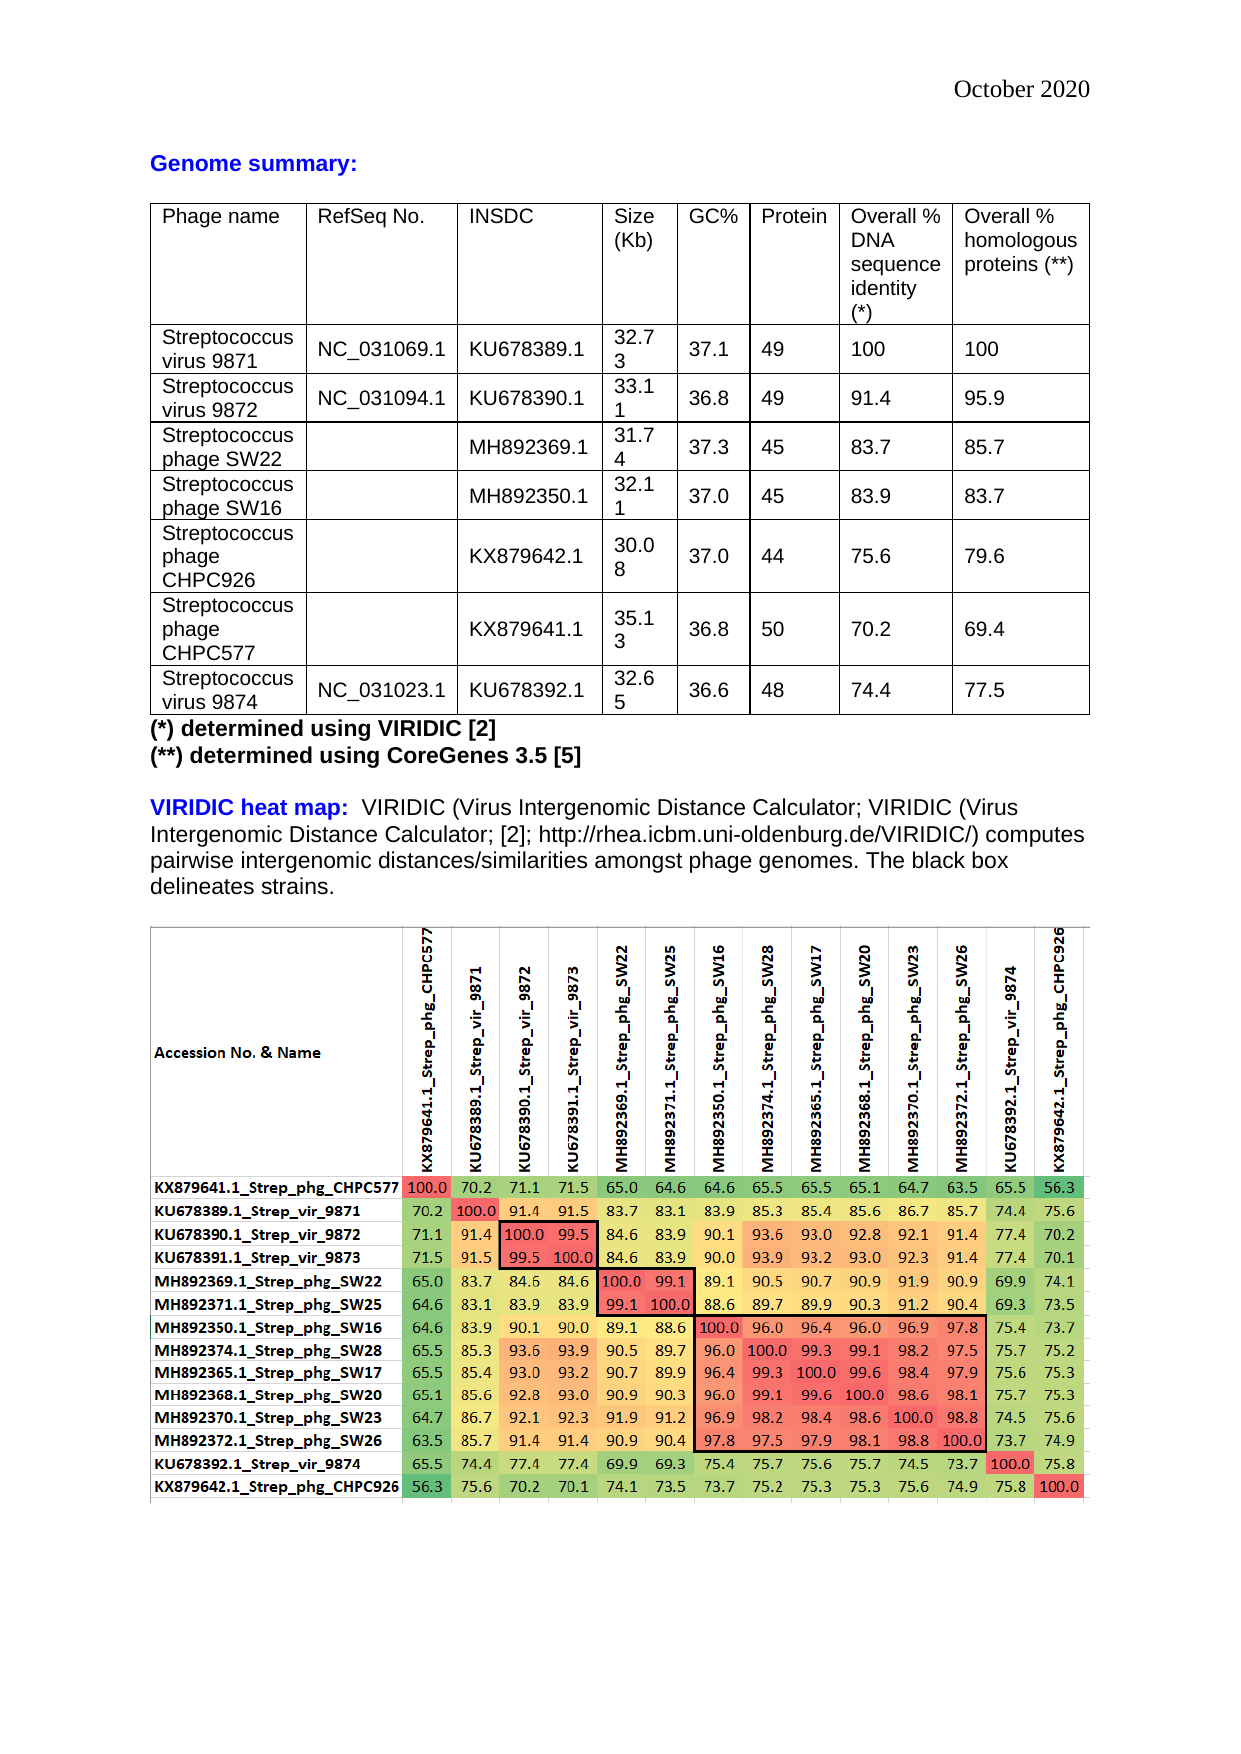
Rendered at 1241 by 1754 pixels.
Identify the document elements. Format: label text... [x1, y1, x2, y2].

table_cell 75.6 [840, 520, 952, 592]
table_cell 69.4 [953, 593, 1089, 665]
table_cell MH892350.1 [458, 471, 602, 519]
table_cell 95.9 [953, 374, 1089, 421]
table_cell KU678390.1 [458, 374, 602, 421]
table_cell 32.11 [603, 471, 677, 519]
table_cell KX879642.1 [458, 520, 602, 592]
table_cell 83.7 [953, 471, 1089, 519]
table_cell [307, 423, 457, 470]
table_cell 83.9 [840, 471, 952, 519]
table_cell 32.73 [603, 325, 677, 372]
table_cell [307, 593, 457, 665]
table_cell Streptococcus phage CHPC926 [151, 520, 306, 592]
table_cell 36.8 [678, 374, 749, 421]
text VIRIDIC heat map: VIRIDIC (Virus Intergenomic Distance Calculator; VIRIDIC (Virus Intergenomic Distance Calculator; [2]; http://rhea.icbm.uni-oldenburg.de/VIRIDIC/) computes pairwise intergenomic distances/similarities amongst phage genomes. The black box delineates strains. [150, 794, 1090, 900]
table_cell 37.0 [678, 520, 749, 592]
table_cell 33.11 [603, 374, 677, 421]
table_cell 36.6 [678, 666, 749, 714]
table_cell [307, 520, 457, 592]
table_cell 45 [751, 471, 839, 519]
table_cell 36.8 [678, 593, 749, 665]
table_cell 85.7 [953, 423, 1089, 470]
table_cell 44 [751, 520, 839, 592]
table_cell 37.0 [678, 471, 749, 519]
table_cell 32.65 [603, 666, 677, 714]
table_cell 37.3 [678, 423, 749, 470]
table_cell 77.5 [953, 666, 1089, 714]
table_cell Streptococcus phage CHPC577 [151, 593, 306, 665]
table_header Protein [751, 204, 839, 323]
table_header GC% [678, 204, 749, 323]
picture [150, 926, 1091, 1503]
table_cell 74.4 [840, 666, 952, 714]
table_cell 49 [751, 374, 839, 421]
text (*) determined using VIRIDIC [2] [150, 715, 1090, 742]
table_header Phage name [151, 204, 306, 323]
table_cell 45 [751, 423, 839, 470]
table_cell 79.6 [953, 520, 1089, 592]
table_cell [307, 471, 457, 519]
text Genome summary: [150, 150, 1090, 176]
table_cell 31.74 [603, 423, 677, 470]
table_cell NC_031069.1 [307, 325, 457, 372]
table_cell NC_031094.1 [307, 374, 457, 421]
table_header INSDC [458, 204, 602, 323]
table_header Overall % DNA sequence identity (*) [840, 204, 952, 323]
table_cell 48 [751, 666, 839, 714]
text (**) determined using CoreGenes 3.5 [5] [150, 742, 1090, 768]
table_cell 70.2 [840, 593, 952, 665]
table_cell KU678389.1 [458, 325, 602, 372]
table_cell KX879641.1 [458, 593, 602, 665]
table_header Overall % homologous proteins (**) [953, 204, 1089, 323]
table_cell KU678392.1 [458, 666, 602, 714]
table_cell 50 [751, 593, 839, 665]
table_cell MH892369.1 [458, 423, 602, 470]
table_cell 100 [953, 325, 1089, 372]
table_cell 30.08 [603, 520, 677, 592]
table_header RefSeq No. [307, 204, 457, 323]
table_cell 83.7 [840, 423, 952, 470]
table_header Size (Kb) [603, 204, 677, 323]
table_cell Streptococcus phage SW16 [151, 471, 306, 519]
table_cell 35.13 [603, 593, 677, 665]
table_cell Streptococcus virus 9872 [151, 374, 306, 421]
table_cell NC_031023.1 [307, 666, 457, 714]
table_cell Streptococcus phage SW22 [151, 423, 306, 470]
table_cell 37.1 [678, 325, 749, 372]
table_cell 49 [751, 325, 839, 372]
table_cell 91.4 [840, 374, 952, 421]
table_cell 100 [840, 325, 952, 372]
table_cell Streptococcus virus 9874 [151, 666, 306, 714]
table_cell Streptococcus virus 9871 [151, 325, 306, 372]
